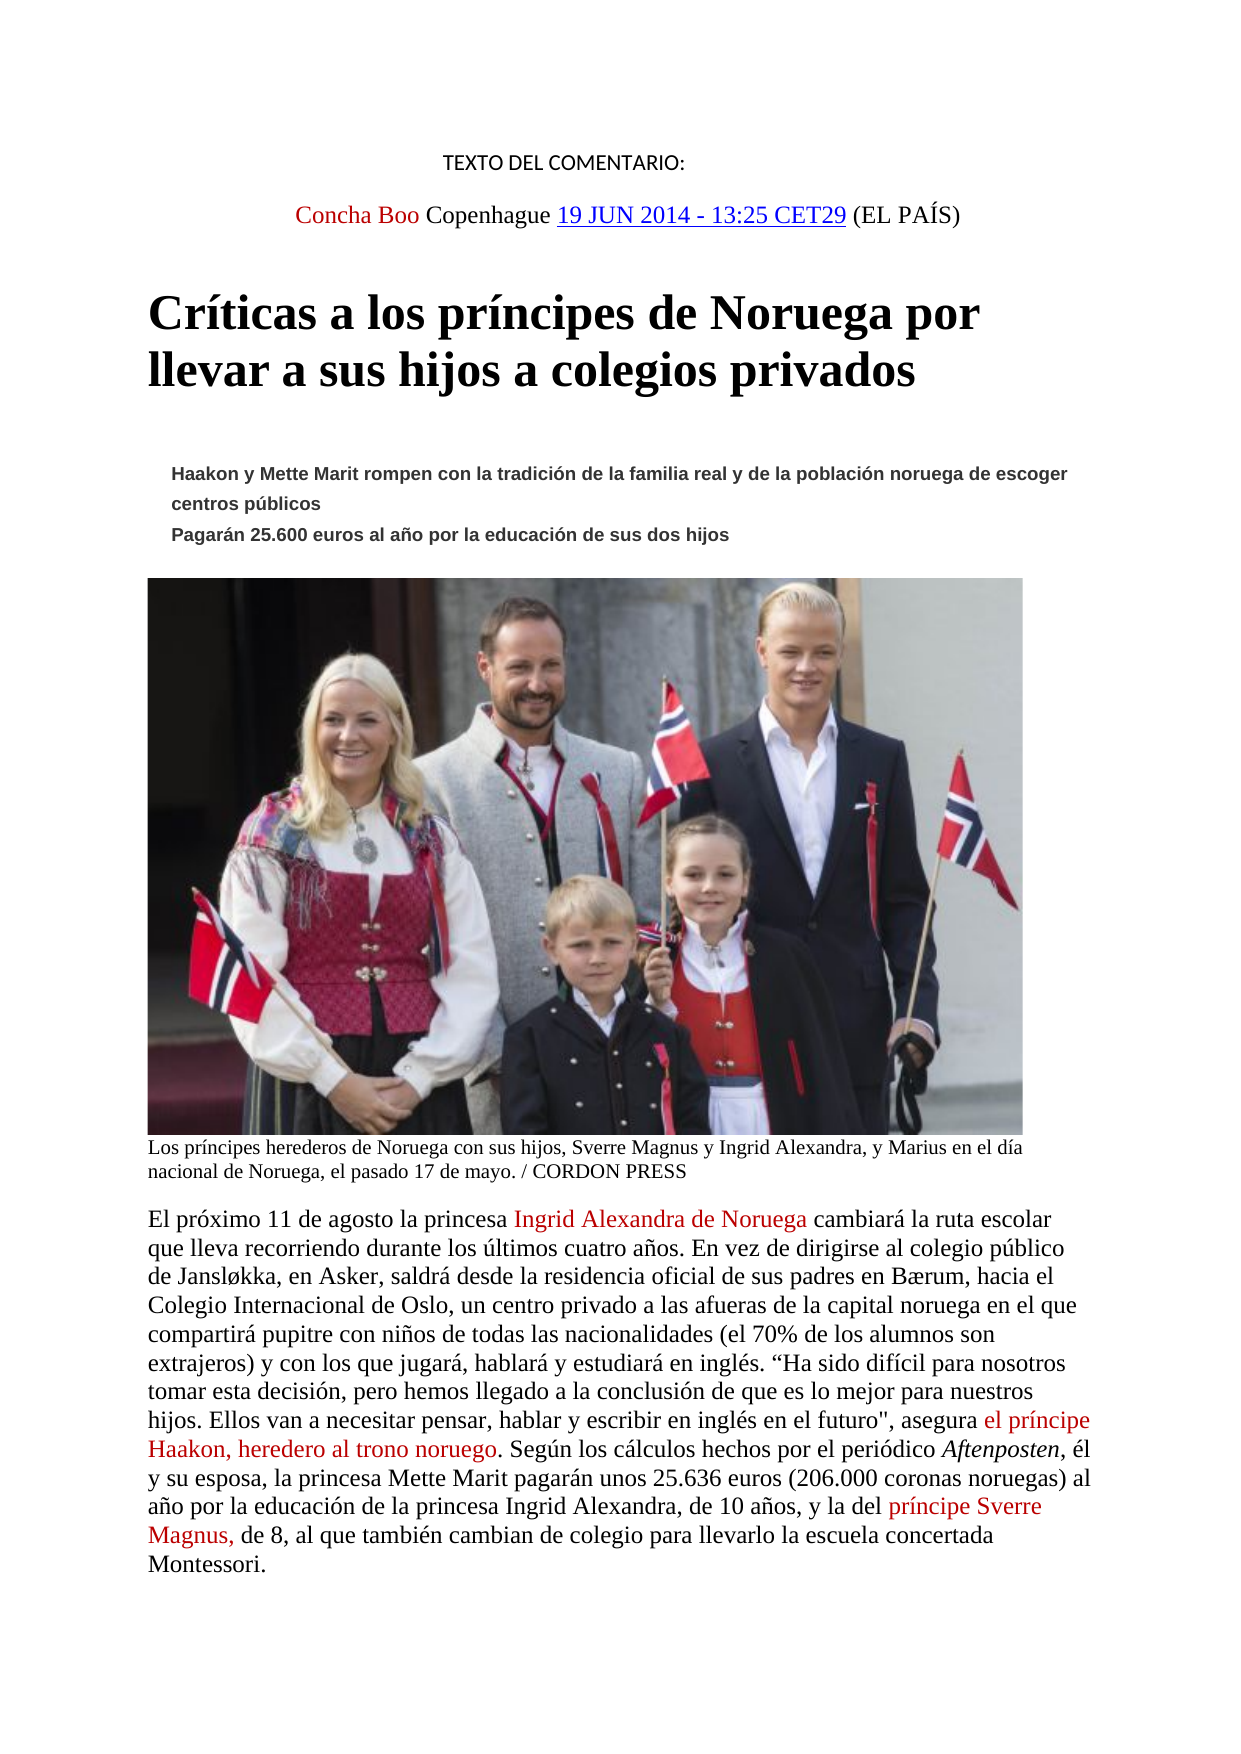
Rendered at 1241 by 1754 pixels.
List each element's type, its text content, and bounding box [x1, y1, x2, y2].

picture [147, 578, 1023, 1135]
text TEXTO DEL COMENTARIO: [148, 148, 1093, 176]
text Haakon y Mette Marit rompen con la tradición de la familia real y de la población noruega de escoger centros públicos [171, 455, 1093, 514]
text Pagarán 25.600 euros al año por la educación de sus dos hijos [171, 516, 1093, 546]
text El próximo 11 de agosto la princesa Ingrid Alexandra de Noruega cambiará la ruta escolar que lleva recorriendo durante los últimos cuatro años. En vez de dirigirse al colegio público de Jansløkka, en Asker, saldrá desde la residencia oficial de sus padres en Bærum, hacia el Colegio Internacional de Oslo, un centro privado a las afueras de la capital noruega en el que compartirá pupitre con niños de todas las nacionalidades (el 70% de los alumnos son extrajeros) y con los que jugará, hablará y estudiará en inglés. “Ha sido difícil para nosotros tomar esta decisión, pero hemos llegado a la conclusión de que es lo mejor para nuestros hijos. Ellos van a necesitar pensar, hablar y escribir en inglés en el futuro", asegura el príncipe Haakon, heredero al trono noruego. Según los cálculos hechos por el periódico Aftenposten, él y su esposa, la princesa Mette Marit pagarán unos 25.636 euros (206.000 coronas noruegas) al año por la educación de la princesa Ingrid Alexandra, de 10 años, y la del príncipe Sverre Magnus, de 8, al que también cambian de colegio para llevarlo la escuela concertada Montessori. [148, 1204, 1093, 1578]
text Críticas a los príncipes de Noruega por llevar a sus hijos a colegios privados [148, 282, 1093, 397]
text Los príncipes herederos de Noruega con sus hijos, Sverre Magnus y Ingrid Alexandra, y Marius en el día nacional de Noruega, el pasado 17 de mayo. / CORDON PRESS [148, 1135, 1093, 1183]
text Concha Boo Copenhague 19 JUN 2014 - 13:25 CET29 (EL PAÍS) [148, 201, 1093, 229]
